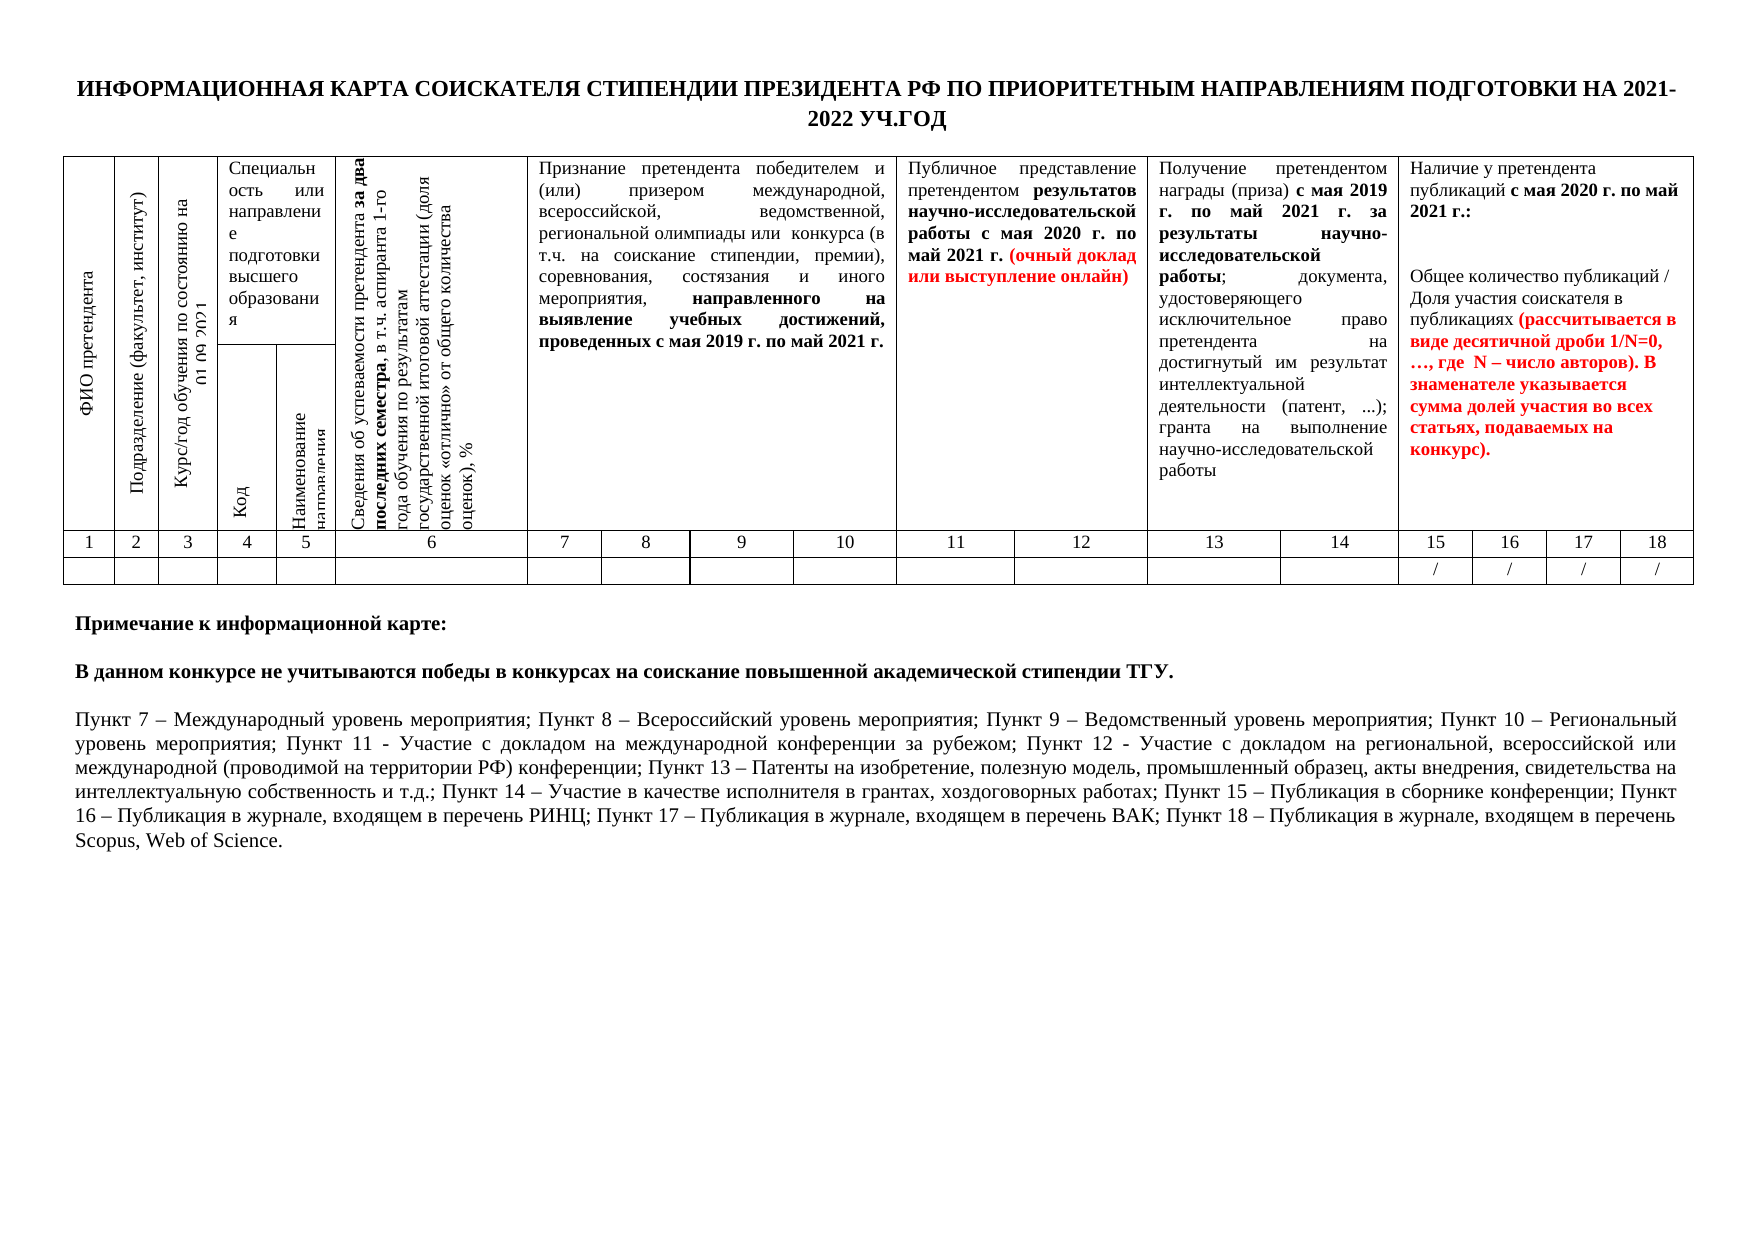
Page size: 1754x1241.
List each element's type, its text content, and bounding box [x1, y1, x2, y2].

table_cell 9 [691, 531, 793, 557]
table_cell [1148, 558, 1280, 583]
table_header Признание претендента победителем и (или) призером международной, всероссийской, ведомственной, региональной олимпиады или конкурса (в т.ч. на соискание стипендии, премии), соревнования, состязания и иного мероприятия, направленного на выявление учебных достижений, проведенных с мая 2019 г. по май 2021 г. [528, 157, 896, 530]
table_cell 8 [602, 531, 689, 557]
table_cell [1015, 558, 1147, 583]
table_cell [794, 558, 896, 583]
table_cell 13 [1148, 531, 1280, 557]
table_cell 10 [794, 531, 896, 557]
table_cell [1281, 558, 1398, 583]
table_cell / [1547, 558, 1620, 583]
table_header Специальность или направление подготовки высшего образования [218, 157, 335, 344]
table_cell 3 [159, 531, 217, 557]
table_cell [218, 558, 276, 583]
table_cell [336, 558, 527, 583]
text Примечание к информационной карте: [75, 611, 1679, 635]
table_cell 2 [115, 531, 158, 557]
table_cell [277, 558, 335, 583]
table_header Сведения об успеваемости претендента за два последних семестра, в т.ч. аспиранта 1-го года обучения по результатам государственной итоговой аттестации (доля оценок «отлично» от общего количества оценок), % [336, 157, 527, 530]
table_cell [897, 558, 1014, 583]
table_header Наличие у претендента публикаций с мая 2020 г. по май 2021 г.: Общее количество публикаций / Доля участия соискателя в публикациях (рассчитывается в виде десятичной дроби 1/N=0,…, где N – число авторов). В знаменателе указывается сумма долей участия во всех статьях, подаваемых на конкурс). [1399, 157, 1693, 530]
table_cell 18 [1621, 531, 1693, 557]
table_cell 4 [218, 531, 276, 557]
table_cell 5 [277, 531, 335, 557]
table_cell / [1473, 558, 1546, 583]
table_header Подразделение (факультет, институт) [115, 157, 158, 530]
text ИНФОРМАЦИОННАЯ КАРТА СОИСКАТЕЛЯ СТИПЕНДИИ ПРЕЗИДЕНТА РФ ПО ПРИОРИТЕТНЫМ НАПРАВЛЕНИЯМ ПОДГОТОВКИ НА 2021-2022 УЧ.ГОД [75, 75, 1679, 132]
table_cell Наименование направления [277, 345, 335, 530]
table_cell 1 [64, 531, 114, 557]
table_cell 12 [1015, 531, 1147, 557]
table_cell Код [218, 345, 276, 530]
table_cell / [1399, 558, 1472, 583]
table_cell 14 [1281, 531, 1398, 557]
table_cell [159, 558, 217, 583]
table_cell [115, 558, 158, 583]
table_header Курс/год обучения по состоянию на 01.09.2021 [159, 157, 217, 530]
table_header Получение претендентом награды (приза) с мая 2019 г. по май 2021 г. за результаты научно-исследовательской работы; документа, удостоверяющего исключительное право претендента на достигнутый им результат интеллектуальной деятельности (патент, ...); гранта на выполнение научно-исследовательской работы [1148, 157, 1398, 530]
table_cell [64, 558, 114, 583]
text В данном конкурсе не учитываются победы в конкурсах на соискание повышенной академической стипендии ТГУ. [75, 659, 1679, 683]
table_cell / [1621, 558, 1693, 583]
table_cell 16 [1473, 531, 1546, 557]
table_cell 11 [897, 531, 1014, 557]
table_cell 17 [1547, 531, 1620, 557]
table_header ФИО претендента [64, 157, 114, 530]
table_cell 7 [528, 531, 601, 557]
table_cell 6 [336, 531, 527, 557]
table_header Публичное представление претендентом результатов научно-исследовательской работы с мая 2020 г. по май 2021 г. (очный доклад или выступление онлайн) [897, 157, 1147, 530]
table_cell 15 [1399, 531, 1472, 557]
text Пункт 7 – Международный уровень мероприятия; Пункт 8 – Всероссийский уровень мероприятия; Пункт 9 – Ведомственный уровень мероприятия; Пункт 10 – Региональный уровень мероприятия; Пункт 11 - Участие с докладом на международной конференции за рубежом; Пункт 12 - Участие с докладом на региональной, всероссийской или международной (проводимой на территории РФ) конференции; Пункт 13 – Патенты на изобретение, полезную модель, промышленный образец, акты внедрения, свидетельства на интеллектуальную собственность и т.д.; Пункт 14 – Участие в качестве исполнителя в грантах, хоздоговорных работах; Пункт 15 – Публикация в сборнике конференции; Пункт 16 – Публикация в журнале, входящем в перечень РИНЦ; Пункт 17 – Публикация в журнале, входящем в перечень ВАК; Пункт 18 – Публикация в журнале, входящем в перечень Scopus, Web of Science. [75, 707, 1679, 852]
table_cell [602, 558, 689, 583]
table_cell [528, 558, 601, 583]
table_cell [691, 558, 793, 583]
